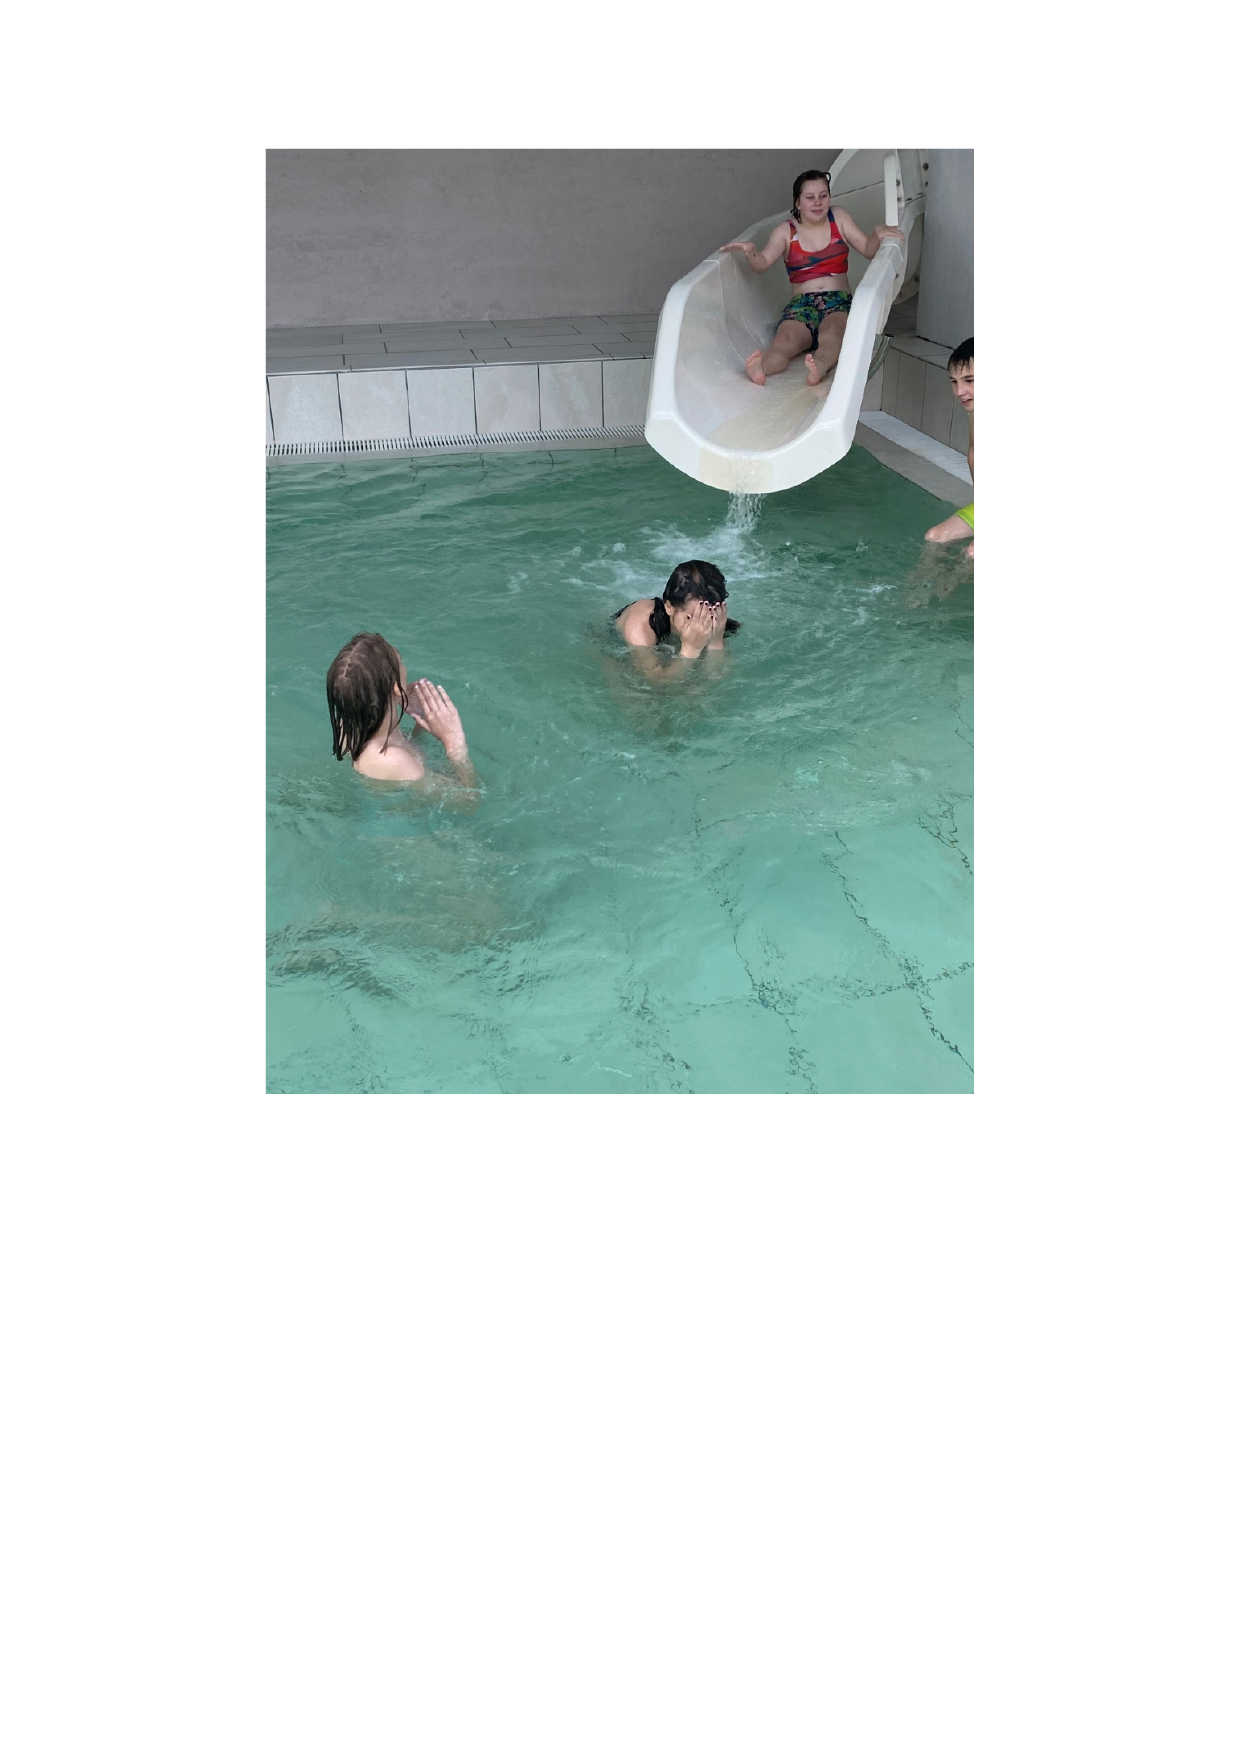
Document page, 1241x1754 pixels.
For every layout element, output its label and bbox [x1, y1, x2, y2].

picture [266, 150, 974, 1093]
